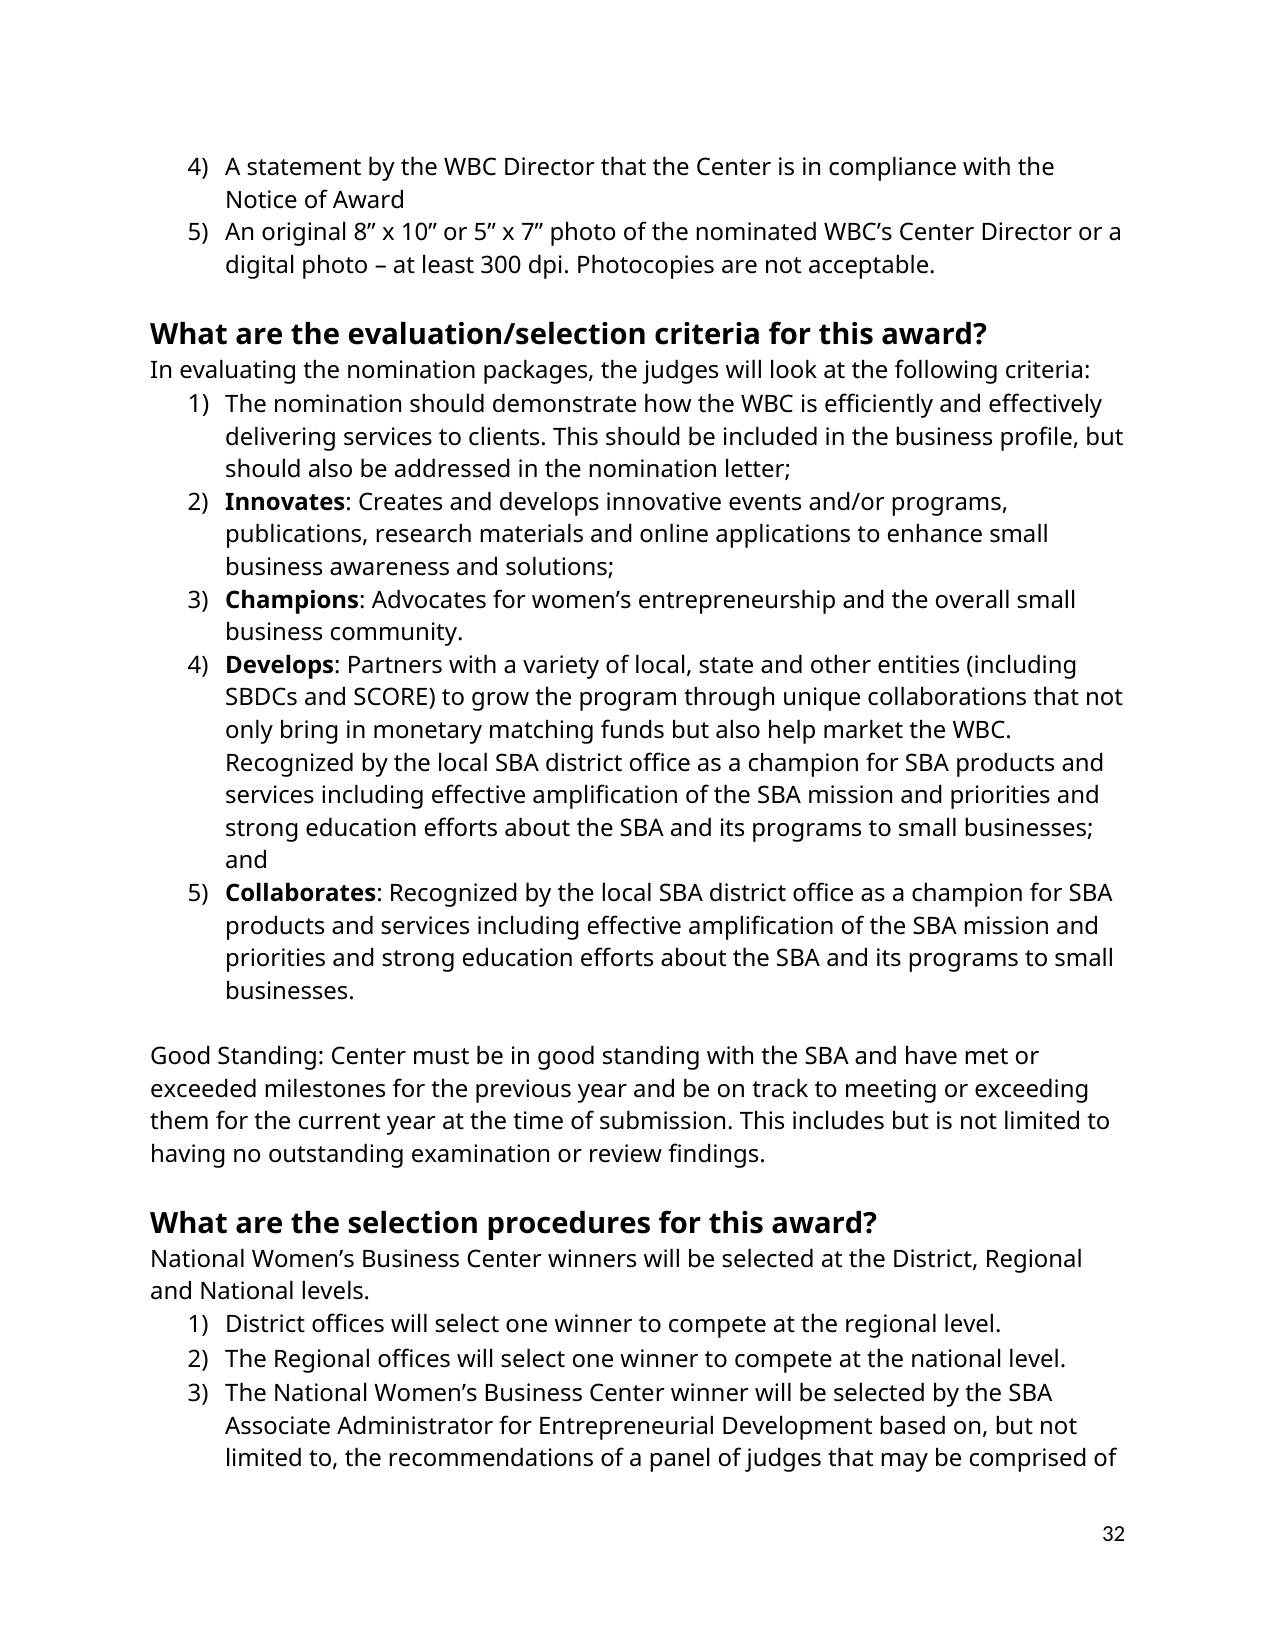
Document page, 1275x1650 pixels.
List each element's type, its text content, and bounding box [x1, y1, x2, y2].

text Good Standing: Center must be in good standing with the SBA and have met or exceeded milestones for the previous year and be on track to meeting or exceeding them for the current year at the time of submission. This includes but is not limited to having no outstanding examination or review findings. [150, 1039, 1125, 1169]
list The Regional offices will select one winner to compete at the national level. [187, 1341, 1125, 1374]
list Develops: Partners with a variety of local, state and other entities (including SBDCs and SCORE) to grow the program through unique collaborations that not only bring in monetary matching funds but also help market the WBC. Recognized by the local SBA district office as a champion for SBA products and services including effective amplification of the SBA mission and priorities and strong education efforts about the SBA and its programs to small businesses; and [187, 648, 1125, 876]
text National Women’s Business Center winners will be selected at the District, Regional and National levels. [150, 1242, 1125, 1307]
list Champions: Advocates for women’s entrepreneurship and the overall small business community. [187, 582, 1125, 648]
list Collaborates: Recognized by the local SBA district office as a champion for SBA products and services including effective amplification of the SBA mission and priorities and strong education efforts about the SBA and its programs to small businesses. [187, 876, 1125, 1006]
text What are the evaluation/selection criteria for this award? [150, 313, 1125, 353]
text In evaluating the nomination packages, the judges will look at the following criteria: [150, 353, 1125, 385]
list The nomination should demonstrate how the WBC is efficiently and effectively delivering services to clients. This should be included in the business profile, but should also be addressed in the nomination letter; [187, 385, 1125, 484]
text What are the selection procedures for this award? [150, 1202, 1125, 1242]
list An original 8” x 10” or 5” x 7” photo of the nominated WBC’s Center Director or a digital photo – at least 300 dpi. Photocopies are not acceptable. [187, 215, 1125, 280]
list Innovates: Creates and develops innovative events and/or programs, publications, research materials and online applications to enhance small business awareness and solutions; [187, 484, 1125, 582]
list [187, 1376, 1125, 1474]
list A statement by the WBC Director that the Center is in compliance with the Notice of Award [187, 150, 1125, 215]
list District offices will select one winner to compete at the regional level. [187, 1307, 1125, 1339]
